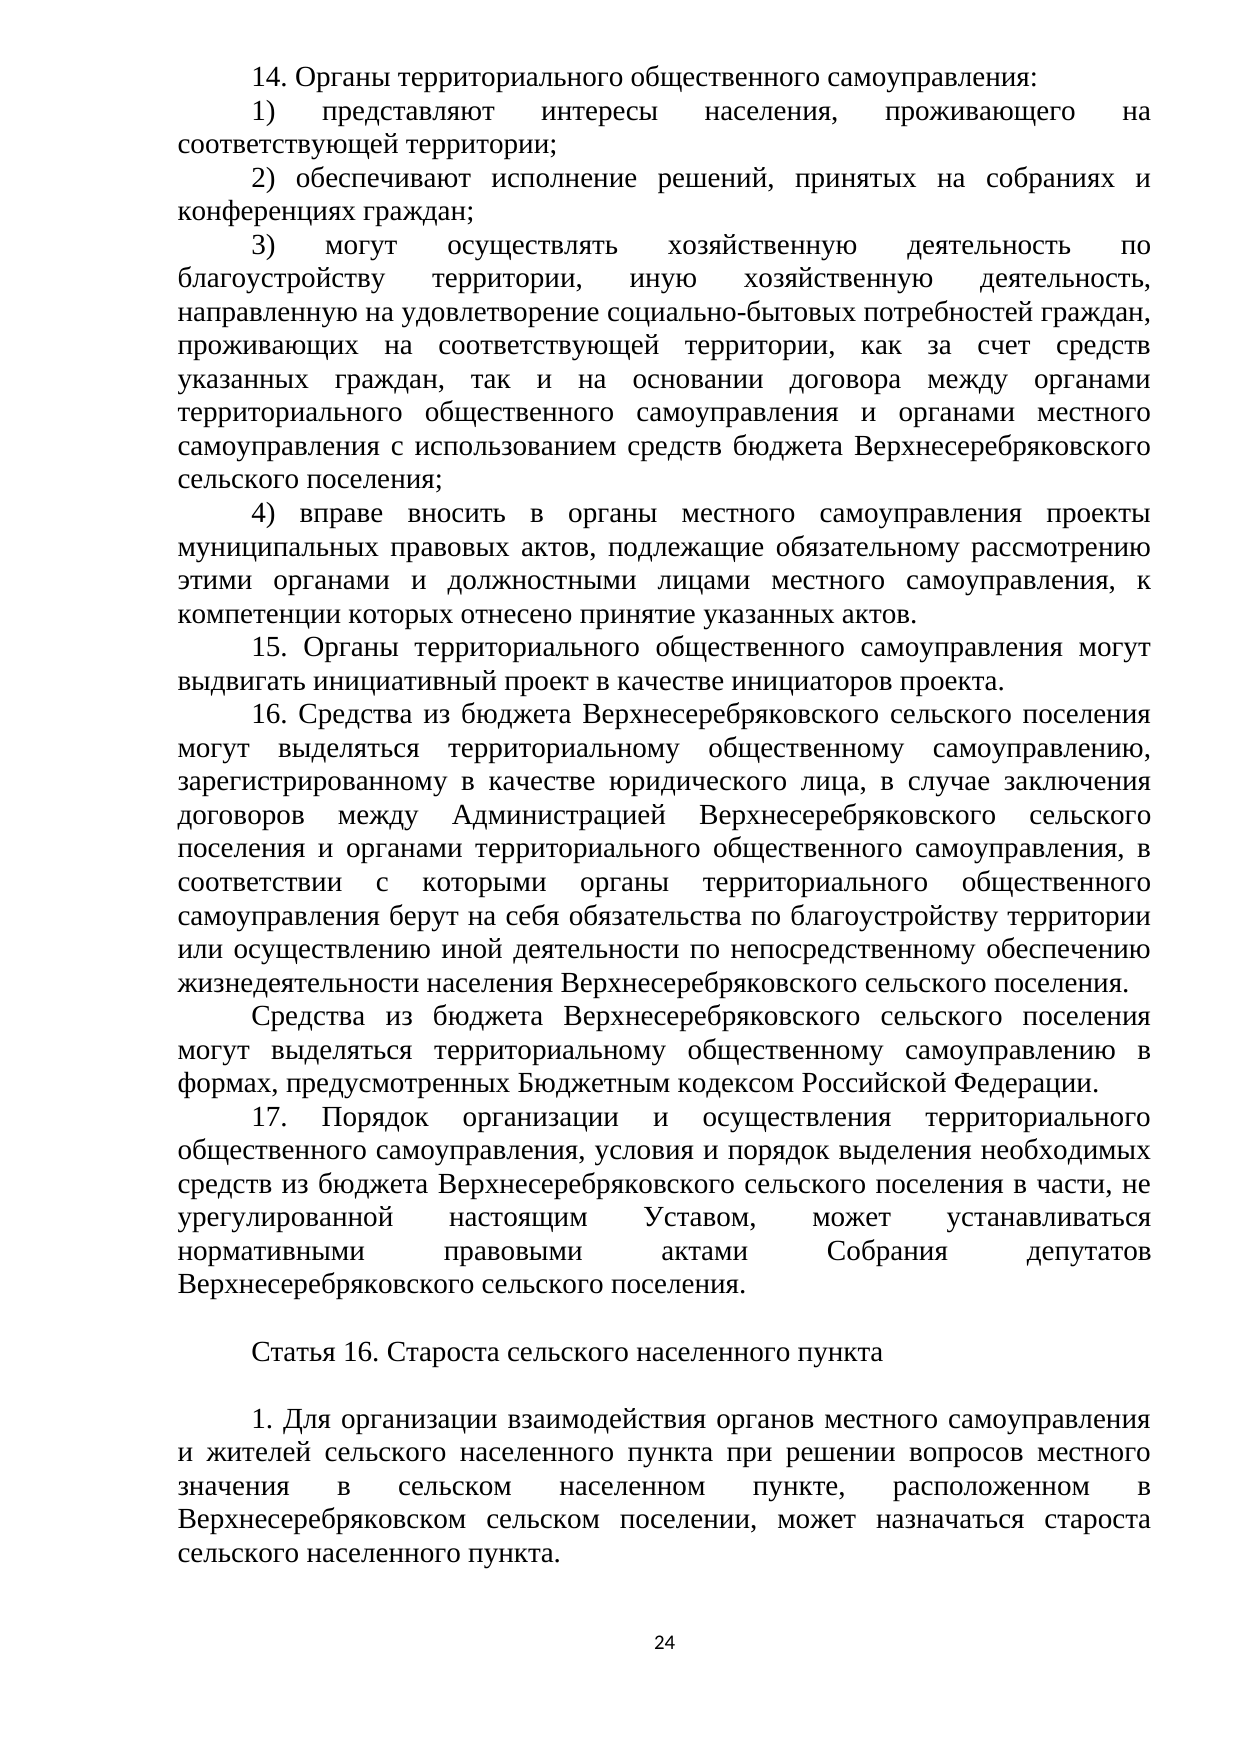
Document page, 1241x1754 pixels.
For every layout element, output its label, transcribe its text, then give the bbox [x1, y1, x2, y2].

text 1. Для организации взаимодействия органов местного самоуправления и жителей сельского населенного пункта при решении вопросов местного значения в сельском населенном пункте, расположенном в Верхнесеребряковском сельском поселении, может назначаться староста сельского населенного пункта. [177, 1401, 1152, 1568]
text Средства из бюджета Верхнесеребряковского сельского поселения могут выделяться территориальному общественному самоуправлению в формах, предусмотренных Бюджетным кодексом Российской Федерации. [177, 998, 1152, 1099]
text 16. Средства из бюджета Верхнесеребряковского сельского поселения могут выделяться территориальному общественному самоуправлению, зарегистрированному в качестве юридического лица, в случае заключения договоров между Администрацией Верхнесеребряковского сельского поселения и органами территориального общественного самоуправления, в соответствии с которыми органы территориального общественного самоуправления берут на себя обязательства по благоустройству территории или осуществлению иной деятельности по непосредственному обеспечению жизнедеятельности населения Верхнесеребряковского сельского поселения. [177, 696, 1152, 998]
text 14. Органы территориального общественного самоуправления: [177, 59, 1152, 93]
text 15. Органы территориального общественного самоуправления могут выдвигать инициативный проект в качестве инициаторов проекта. [177, 629, 1152, 696]
text Статья 16. Староста сельского населенного пункта [177, 1334, 1152, 1367]
text 4) вправе вносить в органы местного самоуправления проекты муниципальных правовых актов, подлежащие обязательному рассмотрению этими органами и должностными лицами местного самоуправления, к компетенции которых отнесено принятие указанных актов. [177, 495, 1152, 629]
text 1) представляют интересы населения, проживающего на соответствующей территории; [177, 93, 1152, 160]
text 3) могут осуществлять хозяйственную деятельность по благоустройству территории, иную хозяйственную деятельность, направленную на удовлетворение социально-бытовых потребностей граждан, проживающих на соответствующей территории, как за счет средств указанных граждан, так и на основании договора между органами территориального общественного самоуправления и органами местного самоуправления с использованием средств бюджета Верхнесеребряковского сельского поселения; [177, 227, 1152, 495]
text 2) обеспечивают исполнение решений, принятых на собраниях и конференциях граждан; [177, 160, 1152, 227]
text 17. Порядок организации и осуществления территориального общественного самоуправления, условия и порядок выделения необходимых средств из бюджета Верхнесеребряковского сельского поселения в части, не урегулированной настоящим Уставом, может устанавливаться нормативными правовыми актами Собрания депутатов Верхнесеребряковского сельского поселения. [177, 1099, 1152, 1300]
